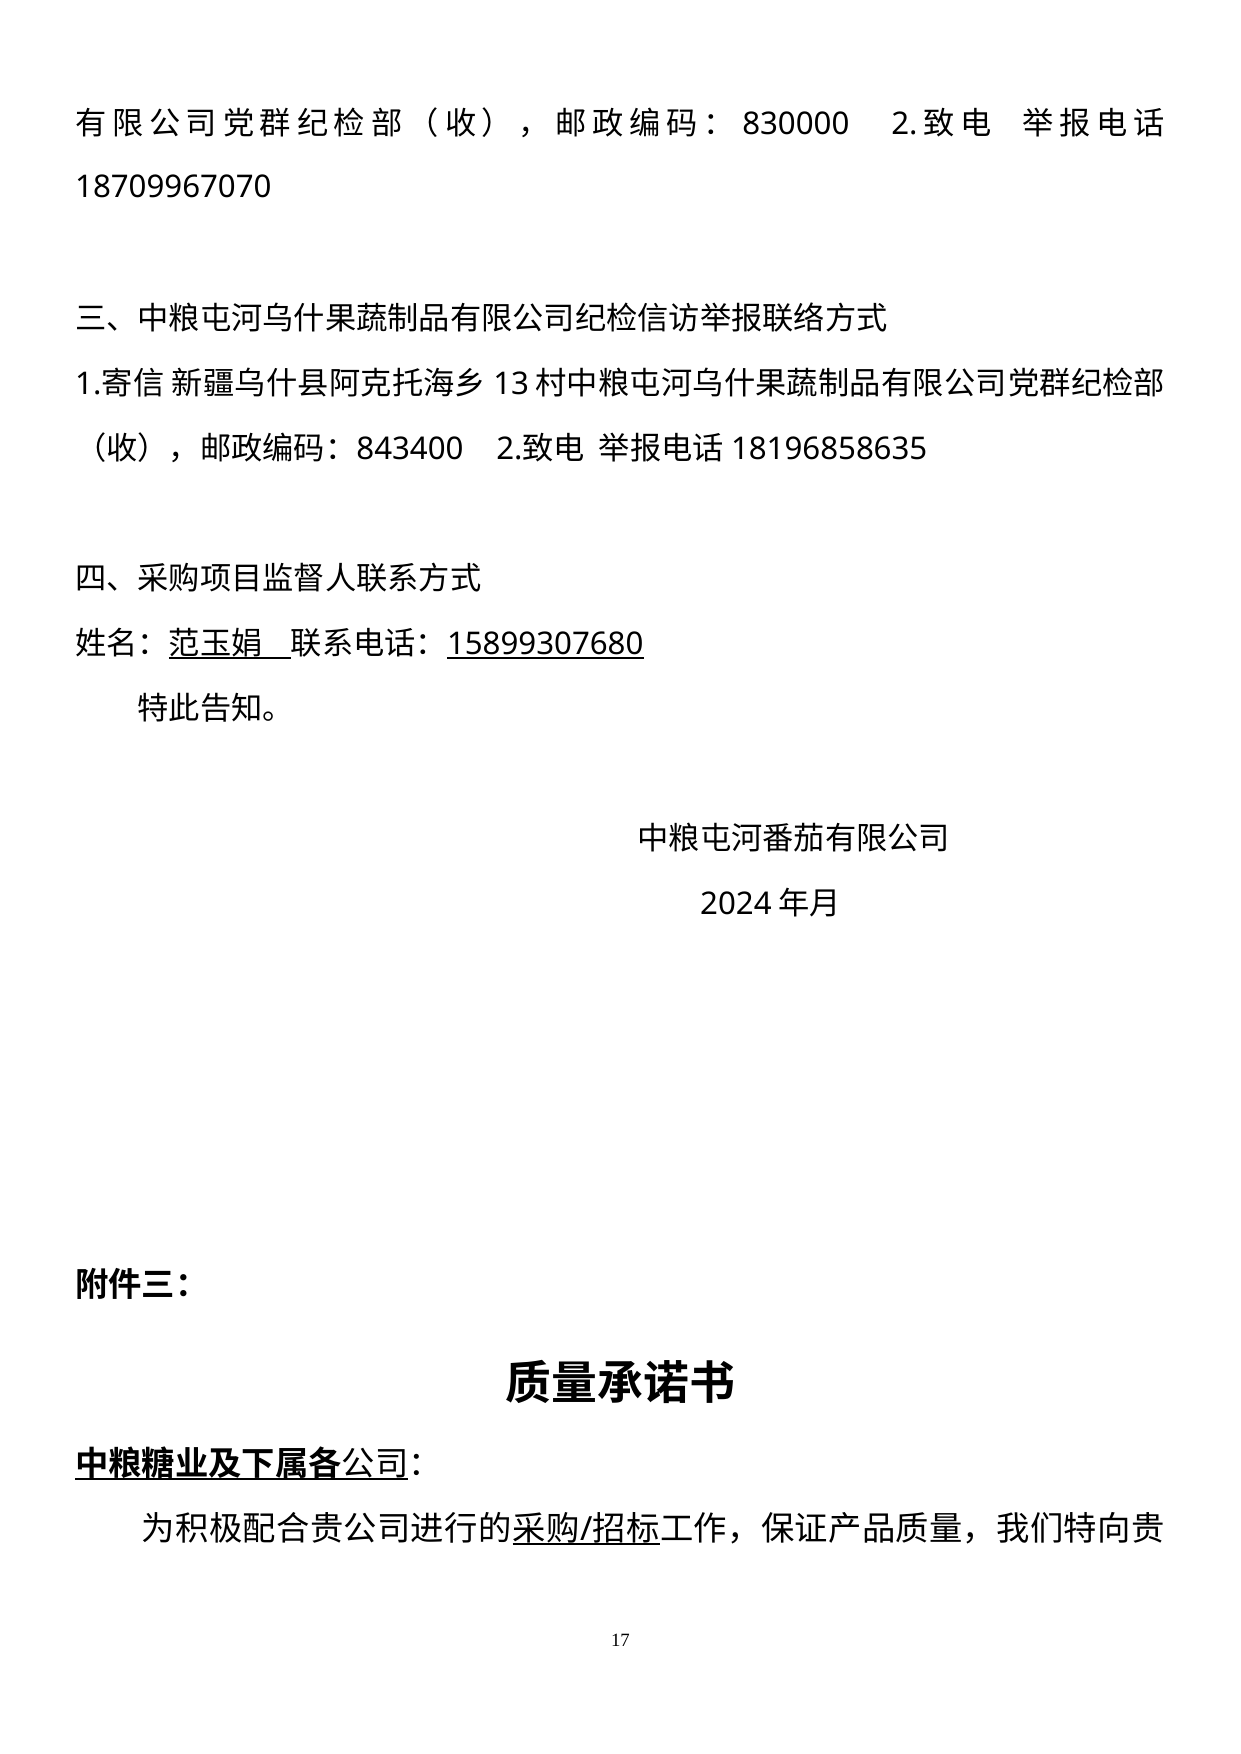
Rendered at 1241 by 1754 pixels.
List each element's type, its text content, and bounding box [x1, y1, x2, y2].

text 中粮糖业及下属各公司： [75, 1428, 1165, 1493]
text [75, 88, 1165, 218]
text 附件三： [75, 1258, 1165, 1306]
text 四、采购项目监督人联系方式 [75, 543, 1165, 608]
text 特此告知。 [75, 673, 1165, 738]
text 姓名：范玉娟 联系电话：15899307680 [75, 608, 1165, 673]
text 质量承诺书 [75, 1331, 1165, 1428]
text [75, 1493, 1165, 1558]
text 中粮屯河番茄有限公司 [75, 803, 1165, 868]
text 三、中粮屯河乌什果蔬制品有限公司纪检信访举报联络方式 [75, 283, 1165, 348]
text 1.寄信 新疆乌什县阿克托海乡13村中粮屯河乌什果蔬制品有限公司党群纪检部 （收），邮政编码：843400 2.致电 举报电话 18196858635 [75, 348, 1165, 478]
text 2024年月 [75, 868, 1165, 933]
